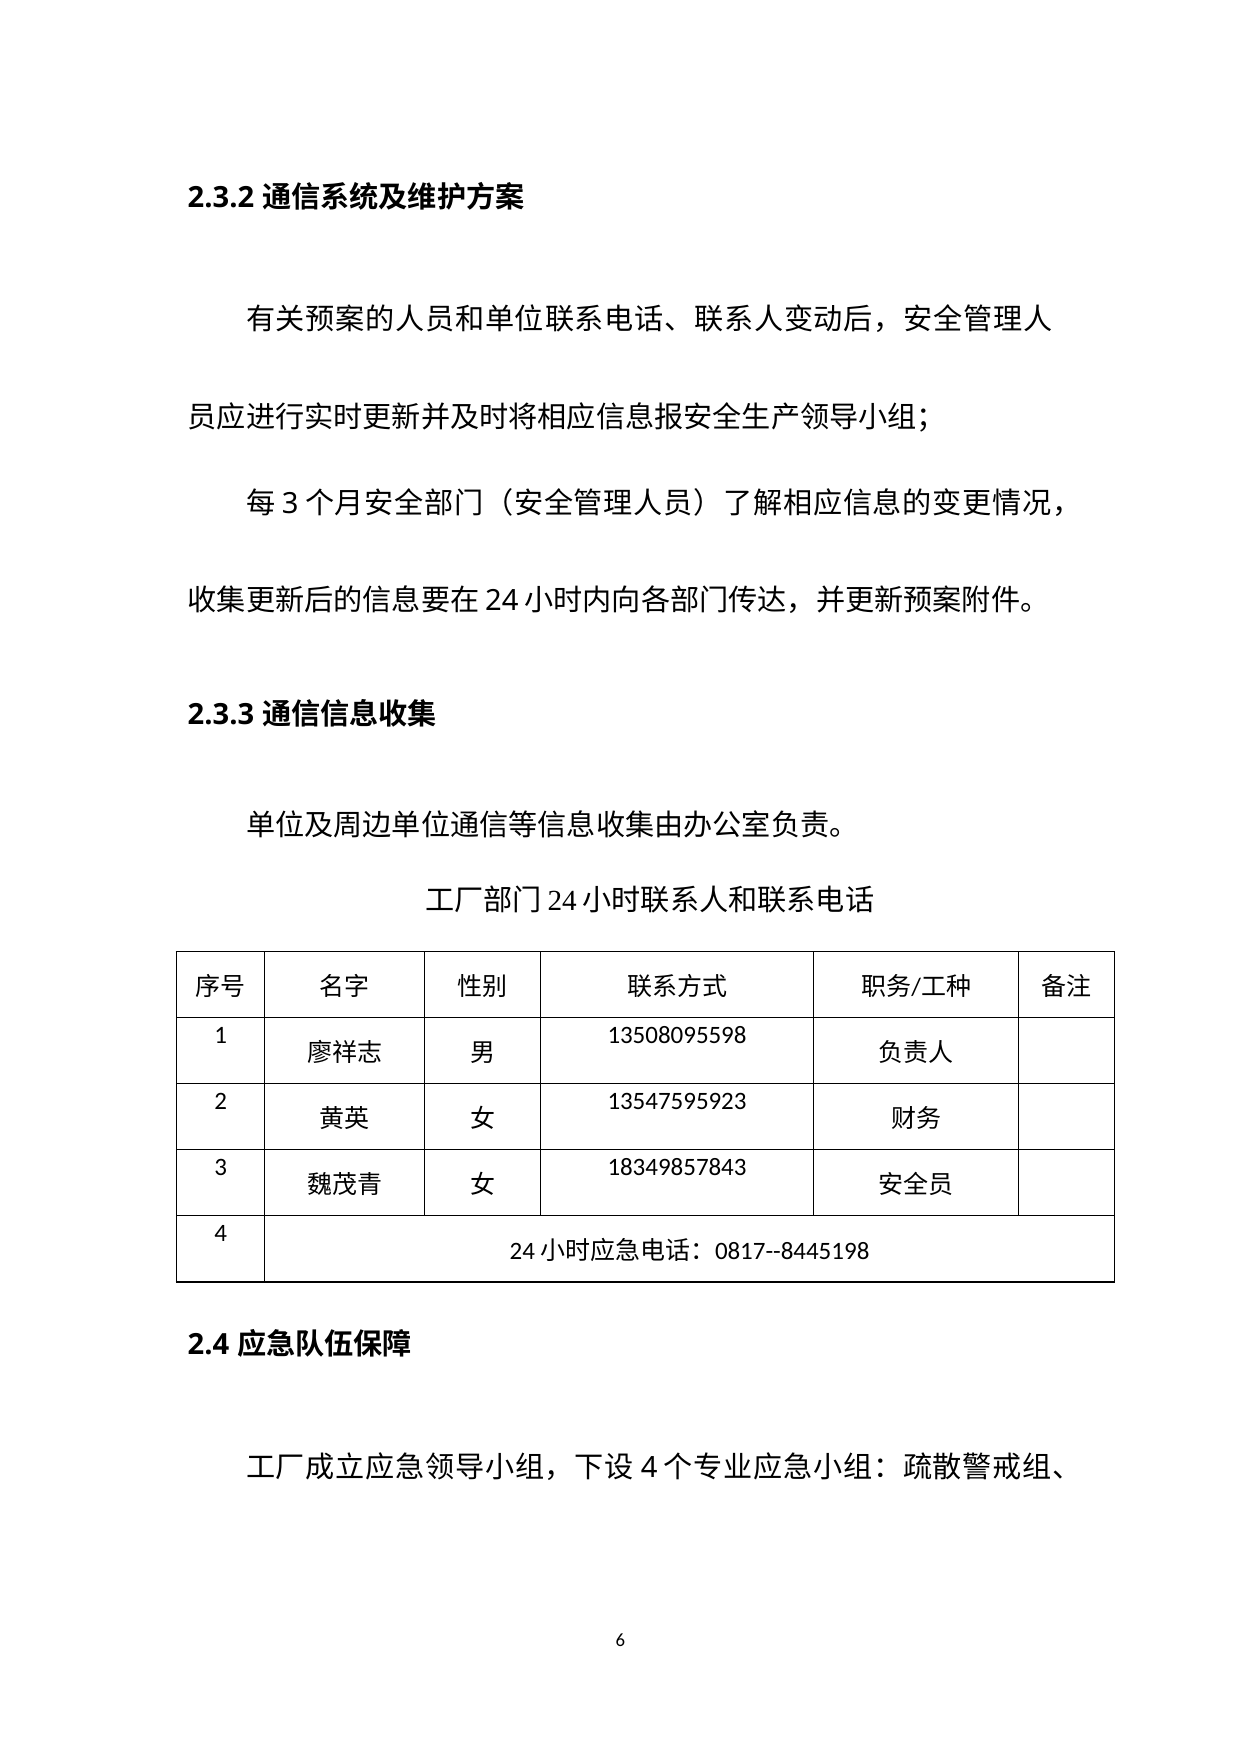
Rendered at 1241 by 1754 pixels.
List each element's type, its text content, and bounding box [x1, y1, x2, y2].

table_cell 13547595923 [541, 1084, 813, 1149]
table_header 联系方式 [541, 952, 813, 1017]
table_cell 女 [425, 1150, 540, 1215]
table_cell 女 [425, 1084, 540, 1149]
table_cell 3 [177, 1150, 264, 1215]
table_cell 13508095598 [541, 1018, 813, 1083]
text 有关预案的人员和单位联系电话、联系人变动后，安全管理人员应进行实时更新并及时将相应信息报安全生产领导小组； [187, 284, 1053, 447]
text 每3个月安全部门（安全管理人员）了解相应信息的变更情况，收集更新后的信息要在24小时内向各部门传达，并更新预案附件。 [187, 468, 1053, 631]
table_cell 24小时应急电话：0817--8445198 [265, 1216, 1114, 1281]
table_cell [1019, 1084, 1114, 1149]
table_cell 1 [177, 1018, 264, 1083]
subtitle 2.3.3 通信信息收集 [187, 679, 1053, 744]
text 单位及周边单位通信等信息收集由办公室负责。 [187, 802, 1053, 844]
table_header 名字 [265, 952, 424, 1017]
table_cell 黄英 [265, 1084, 424, 1149]
table_header 职务/工种 [814, 952, 1018, 1017]
table_cell [1019, 1018, 1114, 1083]
table_cell 廖祥志 [265, 1018, 424, 1083]
table_header 序号 [177, 952, 264, 1017]
table_cell [1019, 1150, 1114, 1215]
subtitle 2.3.2 通信系统及维护方案 [187, 162, 1053, 227]
table_cell 4 [177, 1216, 264, 1281]
text 工厂部门24小时联系人和联系电话 [187, 865, 1053, 930]
table_cell 魏茂青 [265, 1150, 424, 1215]
table_cell 财务 [814, 1084, 1018, 1149]
table_header 性别 [425, 952, 540, 1017]
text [187, 1432, 1053, 1497]
table_cell 18349857843 [541, 1150, 813, 1215]
table_cell 负责人 [814, 1018, 1018, 1083]
table_cell 安全员 [814, 1150, 1018, 1215]
table_header 备注 [1019, 952, 1114, 1017]
table_cell 男 [425, 1018, 540, 1083]
table_cell 2 [177, 1084, 264, 1149]
subtitle 2.4 应急队伍保障 [187, 1309, 1053, 1374]
